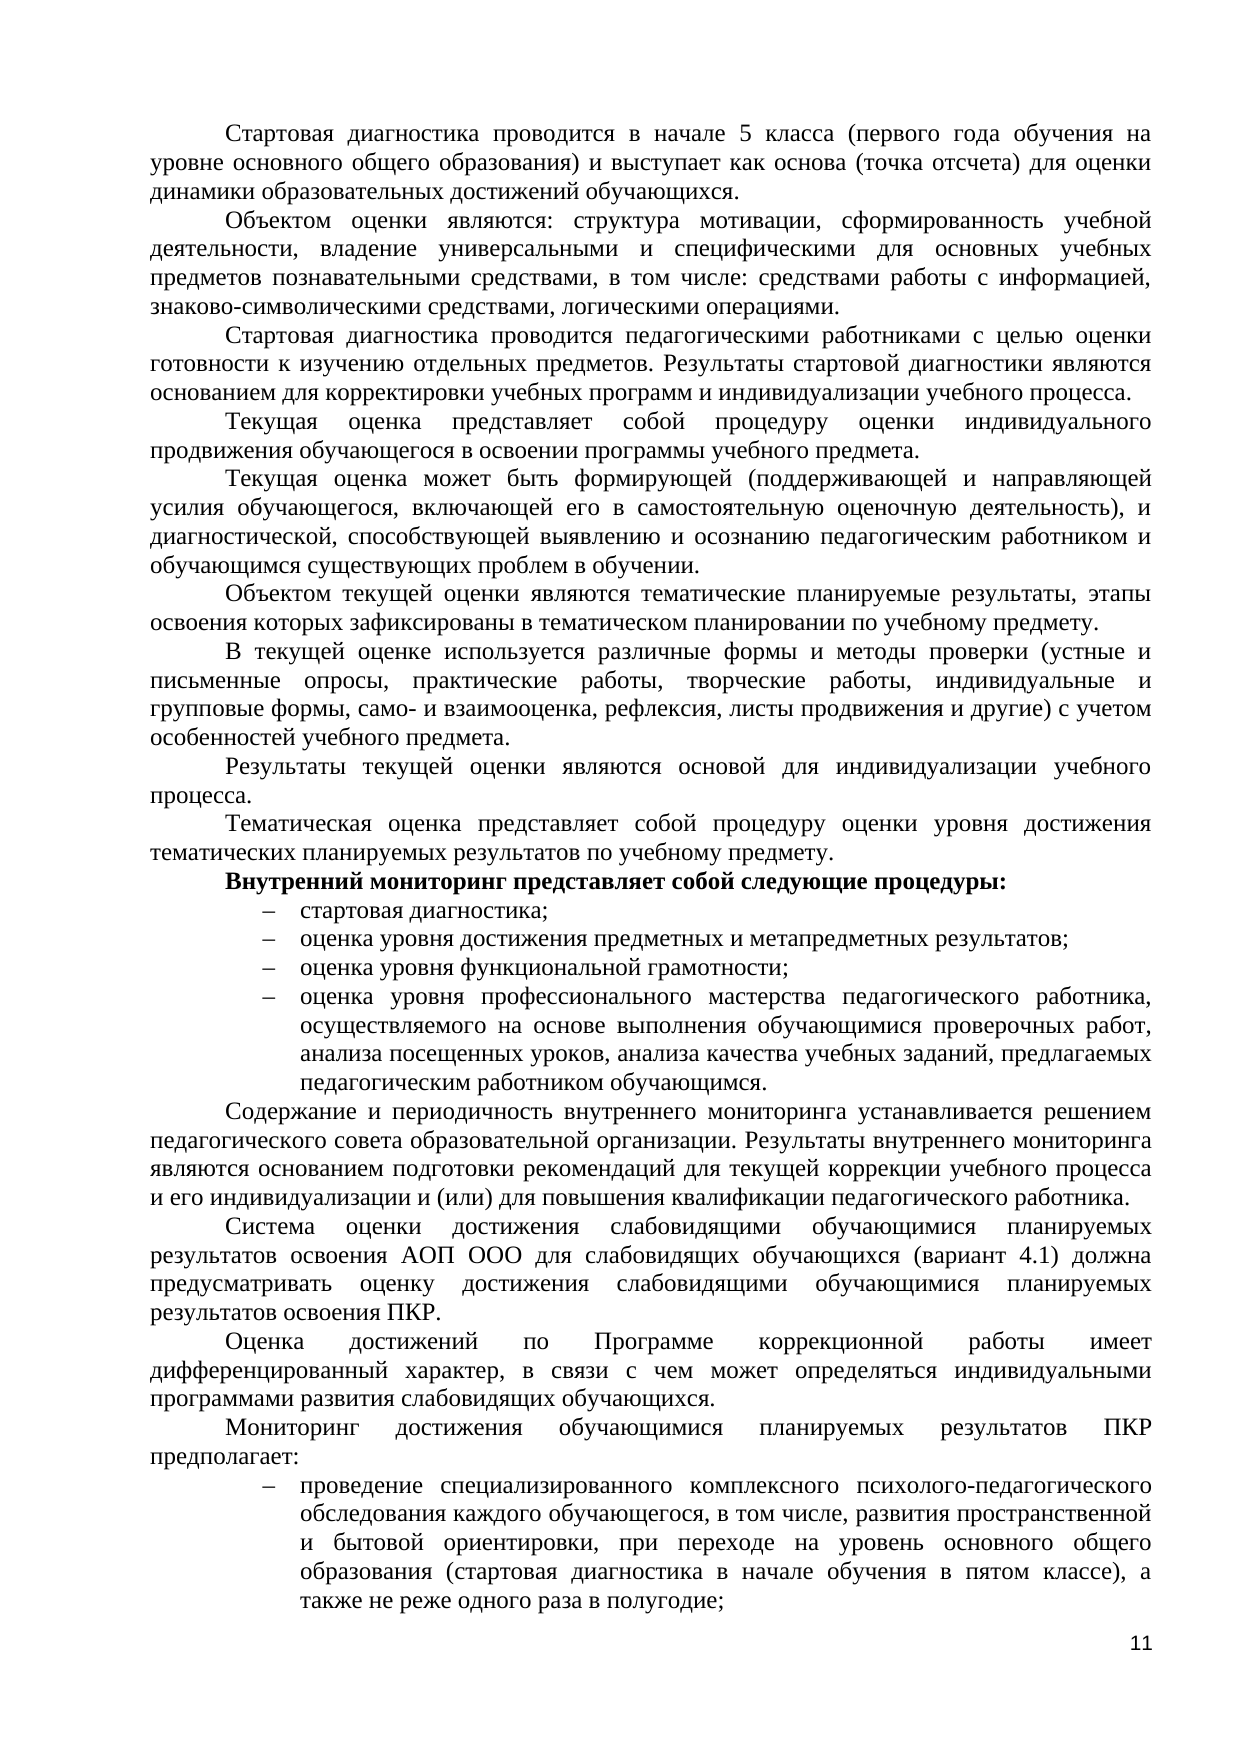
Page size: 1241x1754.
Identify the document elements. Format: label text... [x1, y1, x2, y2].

text Текущая оценка может быть формирующей (поддерживающей и направляющей усилия обучающегося, включающей его в самостоятельную оценочную деятельность), и диагностической, способствующей выявлению и осознанию педагогическим работником и обучающимся существующих проблем в обучении. [150, 463, 1152, 578]
list оценка уровня достижения предметных и метапредметных результатов; [262, 923, 1152, 952]
text Текущая оценка представляет собой процедуру оценки индивидуального продвижения обучающегося в освоении программы учебного предмета. [150, 406, 1152, 463]
text В текущей оценке используется различные формы и методы проверки (устные и письменные опросы, практические работы, творческие работы, индивидуальные и групповые формы, само- и взаимооценка, рефлексия, листы продвижения и другие) с учетом особенностей учебного предмета. [150, 636, 1152, 751]
text Оценка достижений по Программе коррекционной работы имеет дифференцированный характер, в связи с чем может определяться индивидуальными программами развития слабовидящих обучающихся. [150, 1326, 1152, 1412]
text Внутренний мониторинг представляет собой следующие процедуры: [150, 866, 1152, 895]
list оценка уровня профессионального мастерства педагогического работника, осуществляемого на основе выполнения обучающимися проверочных работ, анализа посещенных уроков, анализа качества учебных заданий, предлагаемых педагогическим работником обучающимся. [262, 981, 1152, 1096]
text Объектом оценки являются: структура мотивации, сформированность учебной деятельности, владение универсальными и специфическими для основных учебных предметов познавательными средствами, в том числе: средствами работы с информацией, знаково-символическими средствами, логическими операциями. [150, 205, 1152, 320]
text Тематическая оценка представляет собой процедуру оценки уровня достижения тематических планируемых результатов по учебному предмету. [150, 808, 1152, 866]
text Система оценки достижения слабовидящими обучающимися планируемых результатов освоения АОП ООО для слабовидящих обучающихся (вариант 4.1) должна предусматривать оценку достижения слабовидящими обучающимися планируемых результатов освоения ПКР. [150, 1211, 1152, 1326]
text Результаты текущей оценки являются основой для индивидуализации учебного процесса. [150, 751, 1152, 808]
text Мониторинг достижения обучающимися планируемых результатов ПКР предполагает: [150, 1412, 1152, 1470]
list стартовая диагностика; [262, 895, 1152, 923]
text Объектом текущей оценки являются тематические планируемые результаты, этапы освоения которых зафиксированы в тематическом планировании по учебному предмету. [150, 578, 1152, 636]
text Стартовая диагностика проводится в начале 5 класса (первого года обучения на уровне основного общего образования) и выступает как основа (точка отсчета) для оценки динамики образовательных достижений обучающихся. [150, 118, 1152, 205]
list оценка уровня функциональной грамотности; [262, 952, 1152, 981]
text Содержание и периодичность внутреннего мониторинга устанавливается решением педагогического совета образовательной организации. Результаты внутреннего мониторинга являются основанием подготовки рекомендаций для текущей коррекции учебного процесса и его индивидуализации и (или) для повышения квалификации педагогического работника. [150, 1096, 1152, 1211]
list проведение специализированного комплексного психолого-педагогического обследования каждого обучающегося, в том числе, развития пространственной и бытовой ориентировки, при переходе на уровень основного общего образования (стартовая диагностика в начале обучения в пятом классе), а также не реже одного раза в полугодие; [262, 1470, 1152, 1613]
text Стартовая диагностика проводится педагогическими работниками с целью оценки готовности к изучению отдельных предметов. Результаты стартовой диагностики являются основанием для корректировки учебных программ и индивидуализации учебного процесса. [150, 320, 1152, 406]
